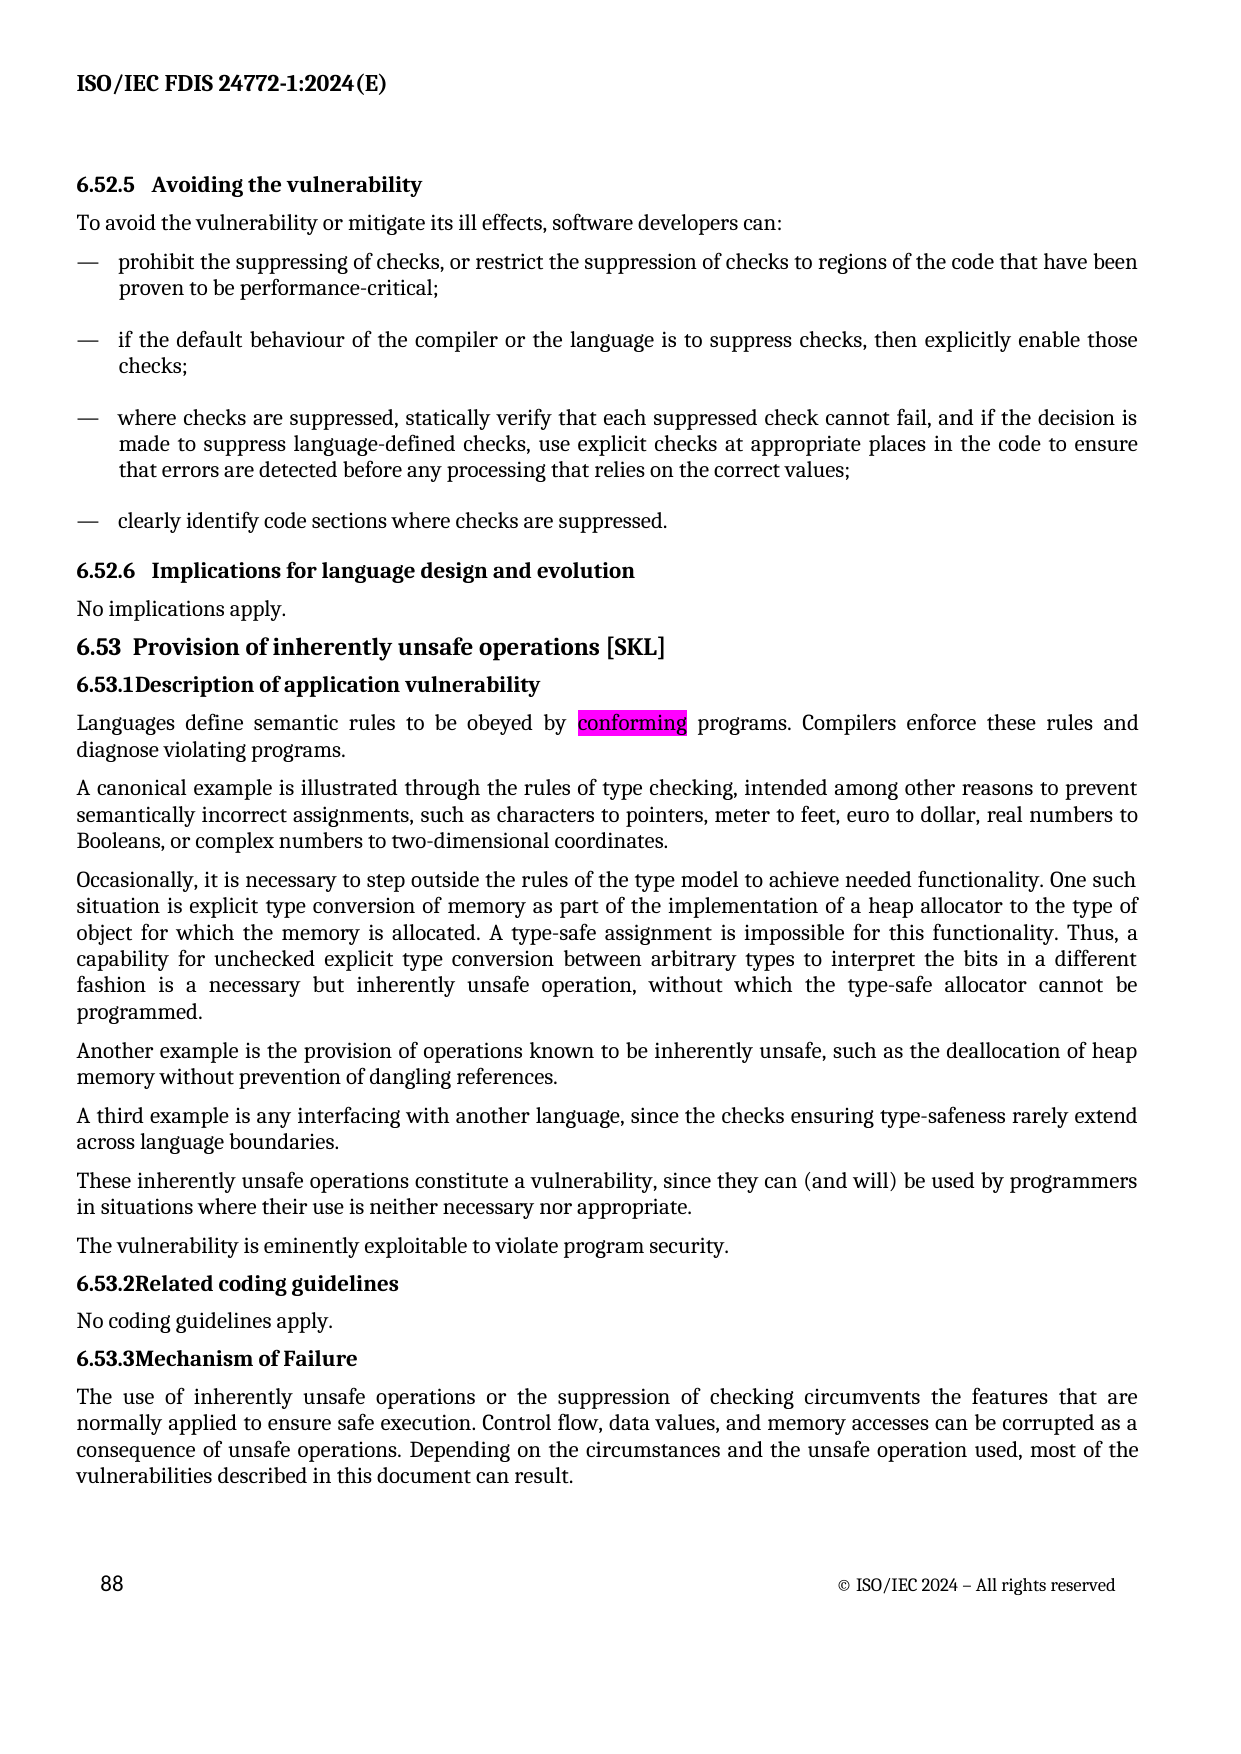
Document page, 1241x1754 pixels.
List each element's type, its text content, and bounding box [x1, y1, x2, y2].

text Languages define semantic rules to be obeyed by conforming programs. Compilers enforce these rules and diagnose violating programs. [76, 710, 1140, 763]
subtitle Avoiding the vulnerability [76, 173, 1140, 197]
text No coding guidelines apply. [76, 1308, 1140, 1335]
text The vulnerability is eminently exploitable to violate program security. [76, 1233, 1140, 1259]
text To avoid the vulnerability or mitigate its ill effects, software developers can: [76, 210, 1140, 236]
text No implications apply. [76, 596, 1140, 622]
text These inherently unsafe operations constitute a vulnerability, since they can (and will) be used by programmers in situations where their use is neither necessary nor appropriate. [76, 1168, 1140, 1221]
text Another example is the provision of operations known to be inherently unsafe, such as the deallocation of heap memory without prevention of dangling references. [76, 1037, 1140, 1090]
subtitle Related coding guidelines [76, 1272, 1140, 1296]
subtitle Description of application vulnerability [76, 673, 1140, 697]
list — clearly identify code sections where checks are suppressed. [76, 508, 1140, 535]
list — prohibit the suppressing of checks, or restrict the suppression of checks to regions of the code that have been proven to be performance-critical; [76, 249, 1140, 302]
text Occasionally, it is necessary to step outside the rules of the type model to achieve needed functionality. One such situation is explicit type conversion of memory as part of the implementation of a heap allocator to the type of object for which the memory is allocated. A type-safe assignment is impossible for this functionality. Thus, a capability for unchecked explicit type conversion between arbitrary types to interpret the bits in a different fashion is a necessary but inherently unsafe operation, without which the type-safe allocator cannot be programmed. [76, 867, 1140, 1025]
subtitle Provision of inherently unsafe operations [SKL] [76, 635, 1140, 661]
subtitle Mechanism of Failure [76, 1347, 1140, 1371]
subtitle Implications for language design and evolution [76, 560, 1140, 584]
text A third example is any interfacing with another language, since the checks ensuring type-safeness rarely extend across language boundaries. [76, 1103, 1140, 1155]
list — if the default behaviour of the compiler or the language is to suppress checks, then explicitly enable those checks; [76, 327, 1140, 379]
text The use of inherently unsafe operations or the suppression of checking circumvents the features that are normally applied to ensure safe execution. Control flow, data values, and memory accesses can be corrupted as a consequence of unsafe operations. Depending on the circumstances and the unsafe operation used, most of the vulnerabilities described in this document can result. [76, 1384, 1140, 1489]
text A canonical example is illustrated through the rules of type checking, intended among other reasons to prevent semantically incorrect assignments, such as characters to pointers, meter to feet, euro to dollar, real numbers to Booleans, or complex numbers to two-dimensional coordinates. [76, 775, 1140, 854]
list — where checks are suppressed, statically verify that each suppressed check cannot fail, and if the decision is made to suppress language-defined checks, use explicit checks at appropriate places in the code to ensure that errors are detected before any processing that relies on the correct values; [76, 404, 1140, 483]
